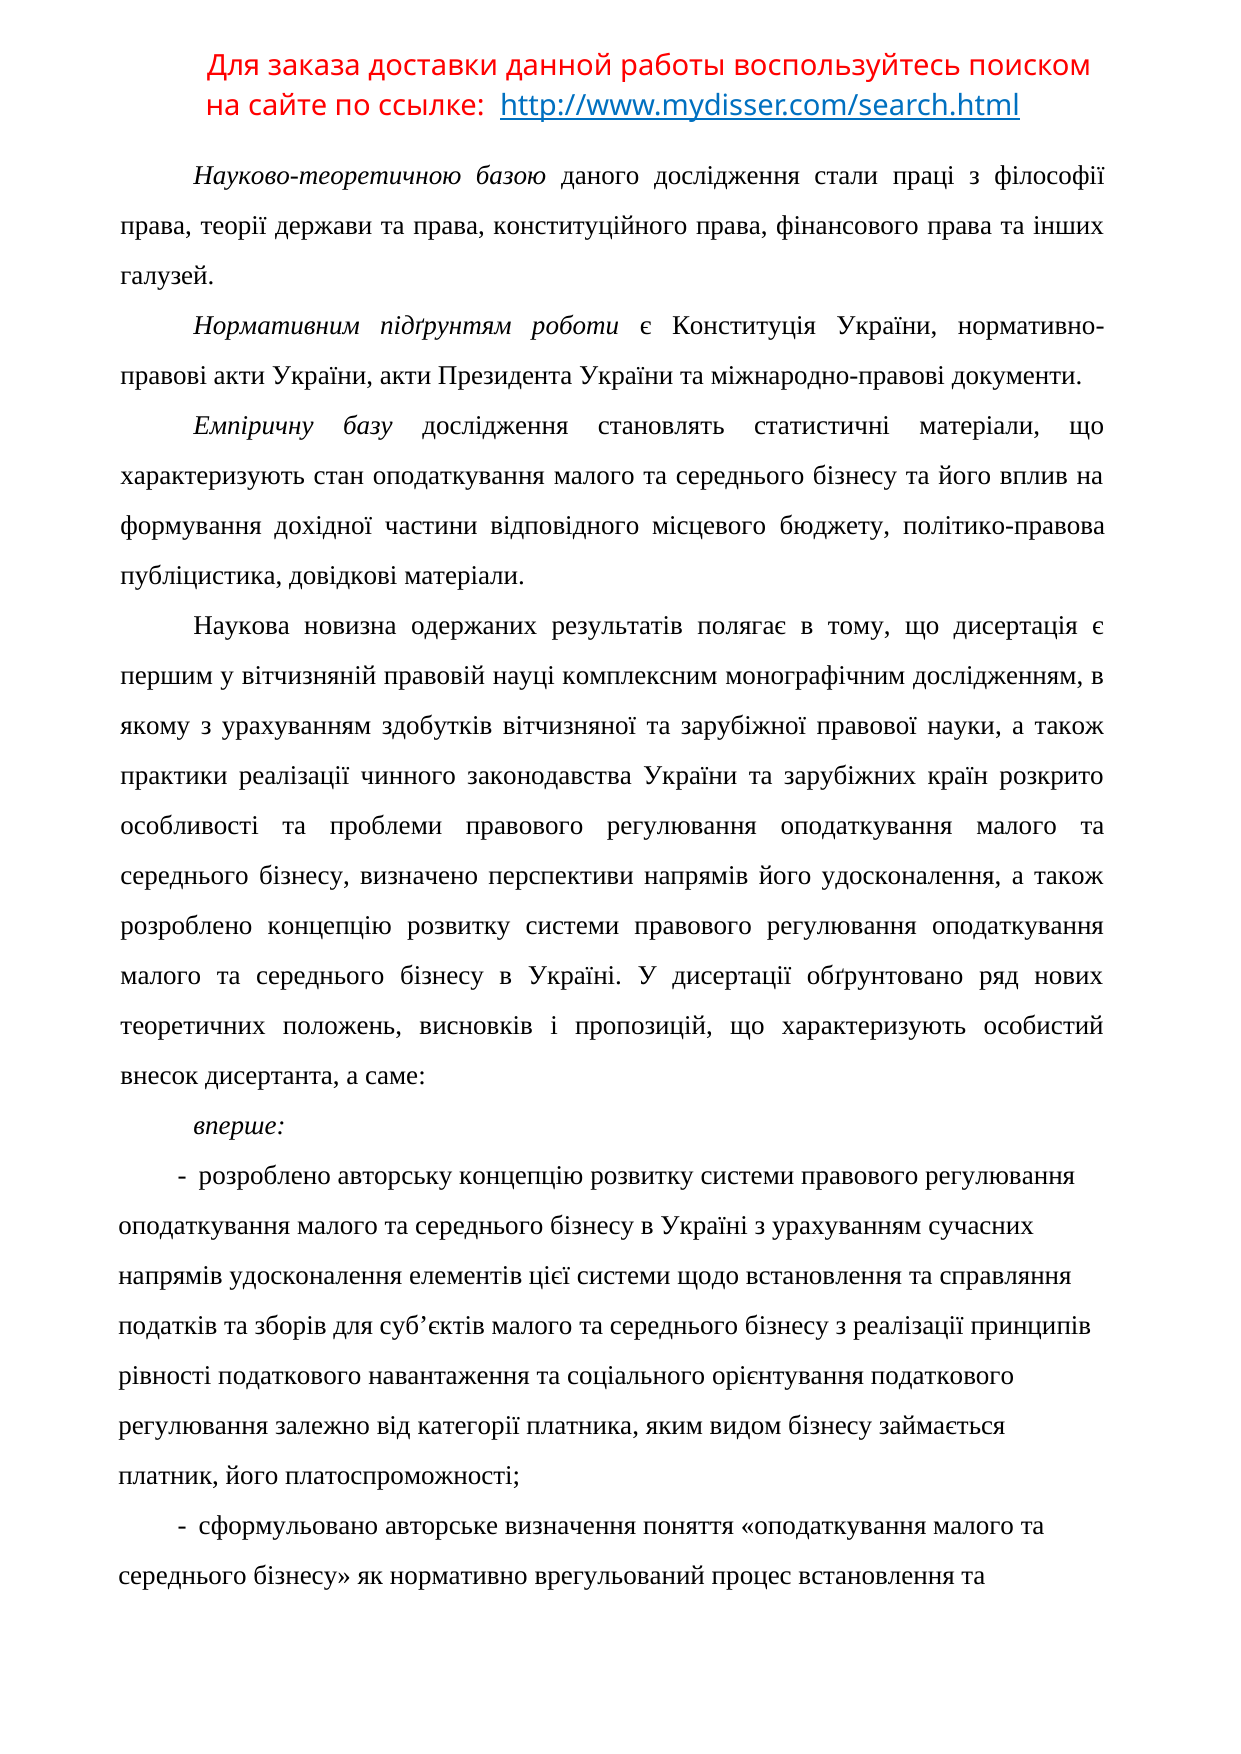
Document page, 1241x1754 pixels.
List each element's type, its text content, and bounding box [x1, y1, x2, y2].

text Нормативним підґрунтям роботи є Конституція України, нормативно- правові акти України, акти Президента України та міжнародно-правові документи. [120, 294, 1105, 394]
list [118, 1494, 1105, 1594]
text Науково-теоретичною базою даного дослідження стали праці з філософії права, теорії держави та права, конституційного права, фінансового права та інших галузей. [120, 144, 1105, 294]
text Емпіричну базу дослідження становлять статистичні матеріали, що характеризують стан оподаткування малого та середнього бізнесу та його вплив на формування дохідної частини відповідного місцевого бюджету, політико-правова публіцистика, довідкові матеріали. [120, 394, 1105, 594]
text вперше: [120, 1094, 1107, 1144]
list розроблено авторську концепцію розвитку системи правового регулювання оподаткування малого та середнього бізнесу в Україні з урахуванням сучасних напрямів удосконалення елементів цієї системи щодо встановлення та справляння податків та зборів для суб’єктів малого та середнього бізнесу з реалізації принципів рівності податкового навантаження та соціального орієнтування податкового регулювання залежно від категорії платника, яким видом бізнесу займається платник, його платоспроможності; [118, 1144, 1105, 1494]
text Наукова новизна одержаних результатів полягає в тому, що дисертація є першим у вітчизняній правовій науці комплексним монографічним дослідженням, в якому з урахуванням здобутків вітчизняної та зарубіжної правової науки, а також практики реалізації чинного законодавства України та зарубіжних країн розкрито особливості та проблеми правового регулювання оподаткування малого та середнього бізнесу, визначено перспективи напрямів його удосконалення, а також розроблено концепцію розвитку системи правового регулювання оподаткування малого та середнього бізнесу в Україні. У дисертації обґрунтовано ряд нових теоретичних положень, висновків і пропозицій, що характеризують особистий внесок дисертанта, а саме: [120, 594, 1105, 1094]
